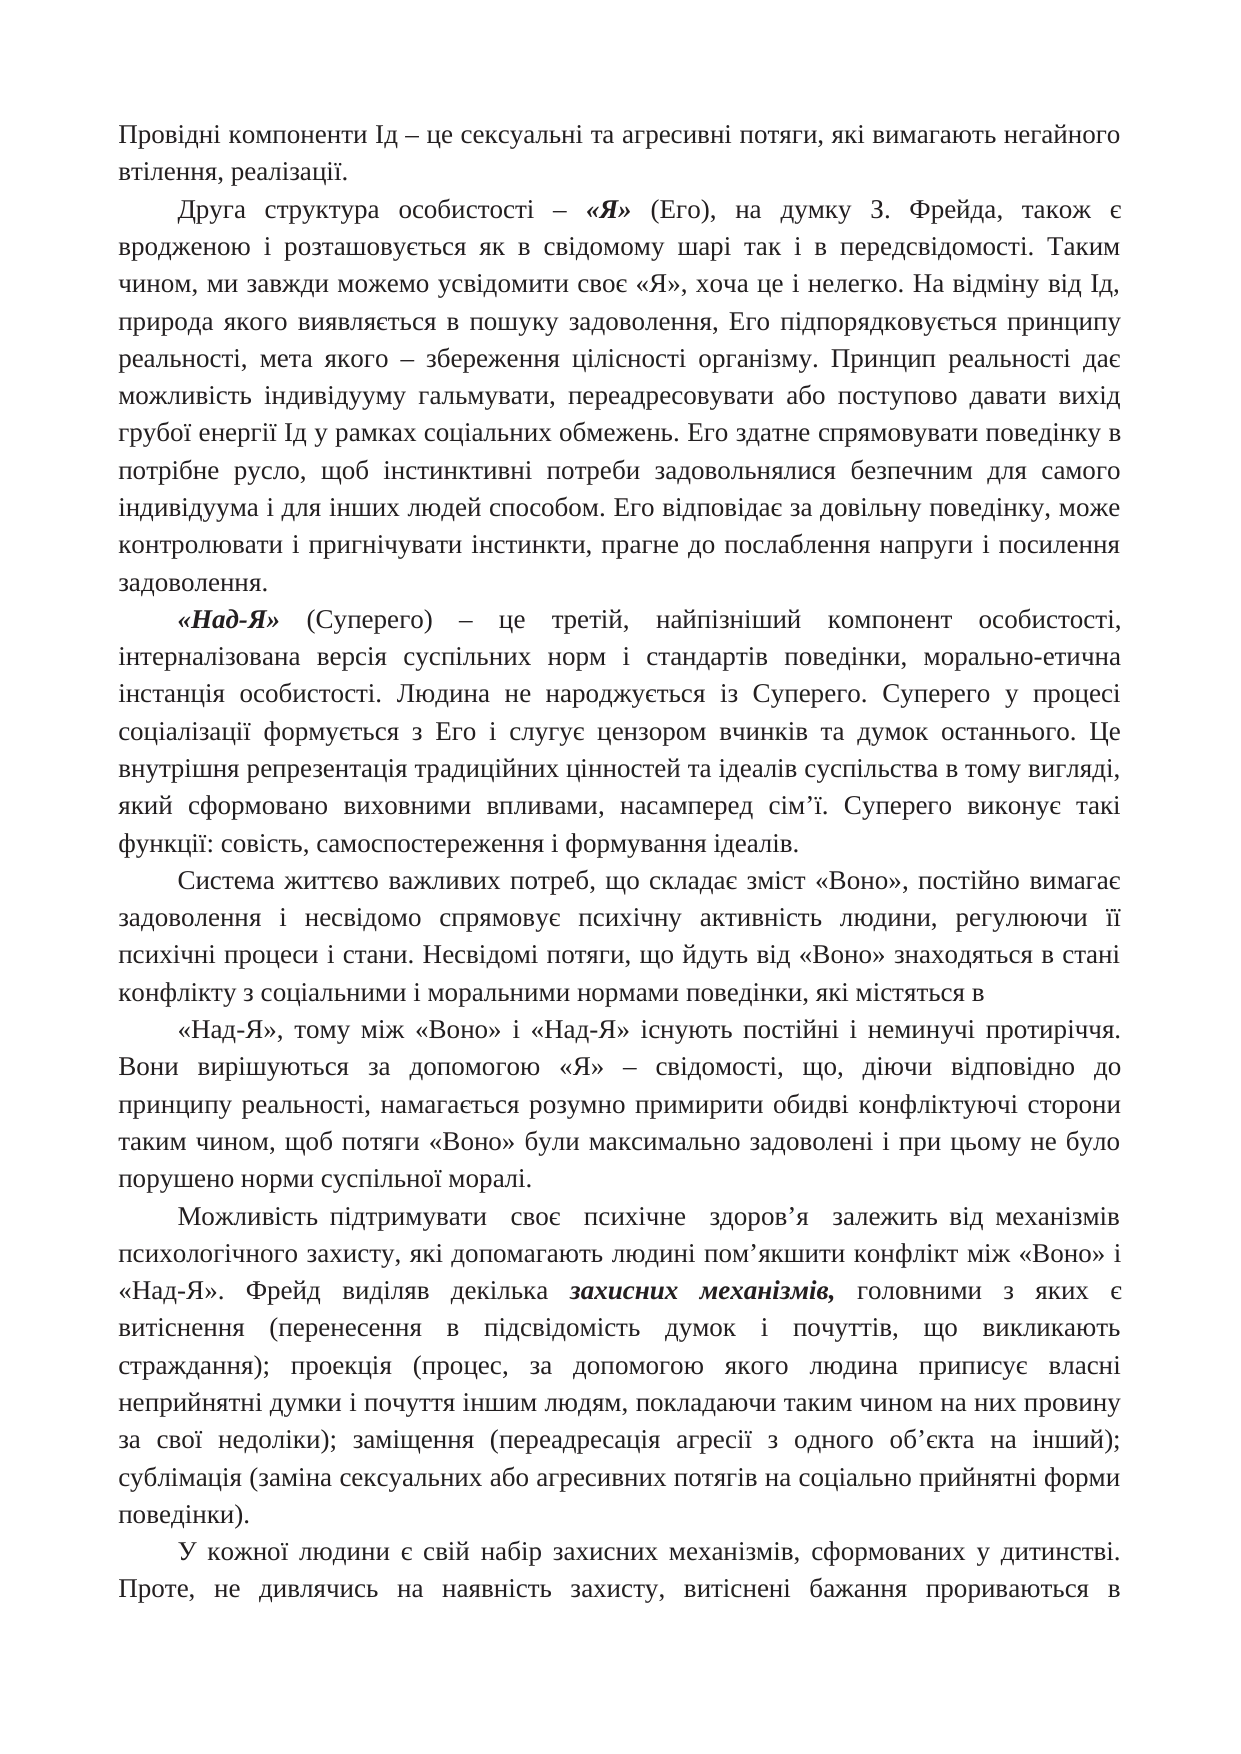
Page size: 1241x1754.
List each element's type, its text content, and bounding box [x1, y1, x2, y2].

text Друга структура особистості – «Я» (Его), на думку З. Фрейда, також є вродженою і розташовується як в свідомому шарі так і в передсвідомості. Таким чином, ми завжди можемо усвідомити своє «Я», хоча це і нелегко. На відміну від Ід, природа якого виявляється в пошуку задоволення, Его підпорядковується принципу реальності, мета якого – збереження цілісності організму. Принцип реальності дає можливість індивідууму гальмувати, переадресовувати або поступово давати вихід грубої енергії Ід у рамках соціальних обмежень. Его здатне спрямовувати поведінку в потрібне русло, щоб інстинктивні потреби задовольнялися безпечним для самого індивідуума і для інших людей способом. Его відповідає за довільну поведінку, може контролювати і пригнічувати інстинкти, прагне до послаблення напруги і посилення задоволення. [118, 193, 1122, 597]
text «Над-Я» (Суперего) – це третій, найпізніший компонент особистості, інтерналізована версія суспільних норм і стандартів поведінки, морально-етична інстанція особистості. Людина не народжується із Суперего. Суперего у процесі соціалізації формується з Его і слугує цензором вчинків та думок останнього. Це внутрішня репрезентація традиційних цінностей та ідеалів суспільства в тому вигляді, який сформовано виховними впливами, насамперед сім’ї. Суперего виконує такі функції: совість, самоспостереження і формування ідеалів. [118, 603, 1122, 858]
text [118, 118, 1122, 187]
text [118, 1535, 1122, 1604]
text Система життєво важливих потреб, що складає зміст «Воно», постійно вимагає задоволення і несвідомо спрямовує психічну активність людини, регулюючи її психічні процеси і стани. Несвідомі потяги, що йдуть від «Воно» знаходяться в стані конфлікту з соціальними і моральними нормами поведінки, які містяться в [118, 864, 1122, 1007]
text Можливість підтримувати своє психічне здоров’я залежить від механізмів психологічного захисту, які допомагають людині пом’якшити конфлікт між «Воно» і «Над-Я». Фрейд виділяв декілька захисних механізмів, головними з яких є витіснення (перенесення в підсвідомість думок і почуттів, що викликають страждання); проекція (процес, за допомогою якого людина приписує власні неприйнятні думки і почуття іншим людям, покладаючи таким чином на них провину за свої недоліки); заміщення (переадресація агресії з одного об’єкта на інший); сублімація (заміна сексуальних або агресивних потягів на соціально прийнятні форми поведінки). [118, 1199, 1122, 1529]
text «Над-Я», тому між «Воно» і «Над-Я» існують постійні і неминучі протиріччя. Вони вирішуються за допомогою «Я» – свідомості, що, діючи відповідно до принципу реальності, намагається розумно примирити обидві конфліктуючі сторони таким чином, щоб потяги «Воно» були максимально задоволені і при цьому не було порушено норми суспільної моралі. [118, 1013, 1122, 1193]
